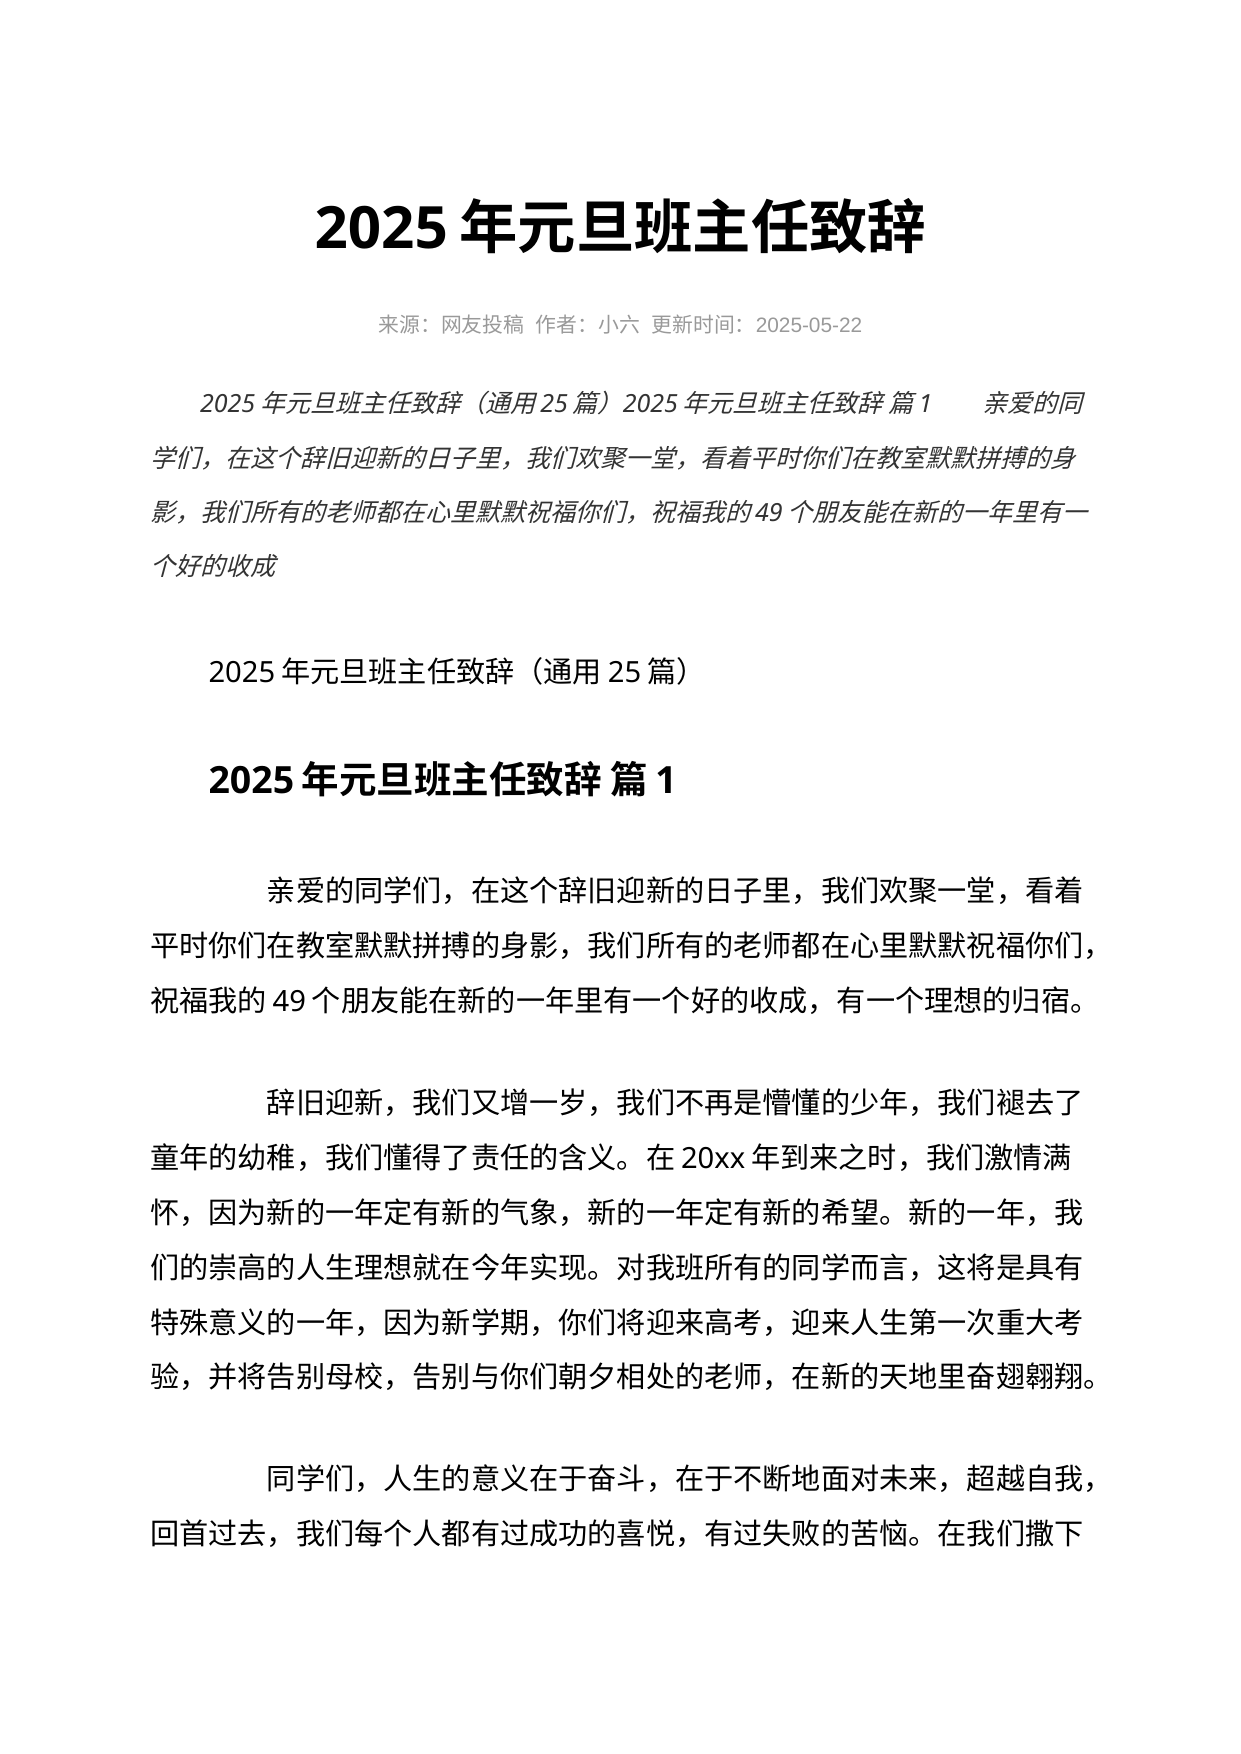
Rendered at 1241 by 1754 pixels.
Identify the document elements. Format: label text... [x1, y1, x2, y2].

text 来源：网友投稿 作者：小六 更新时间：2025-05-22 [150, 313, 1090, 337]
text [150, 1456, 1090, 1553]
text 辞旧迎新，我们又增一岁，我们不再是懵懂的少年，我们褪去了童年的幼稚，我们懂得了责任的含义。在20xx年到来之时，我们激情满怀，因为新的一年定有新的气象，新的一年定有新的希望。新的一年，我们的崇高的人生理想就在今年实现。对我班所有的同学而言，这将是具有特殊意义的一年，因为新学期，你们将迎来高考，迎来人生第一次重大考验，并将告别母校，告别与你们朝夕相处的老师，在新的天地里奋翅翱翔。 [150, 1079, 1090, 1396]
text 2025年元旦班主任致辞 篇1 [150, 750, 1090, 804]
subtitle 2025年元旦班主任致辞 [150, 181, 1090, 266]
text 2025年元旦班主任致辞（通用25篇）2025年元旦班主任致辞 篇1 亲爱的同学们，在这个辞旧迎新的日子里，我们欢聚一堂，看着平时你们在教室默默拼搏的身影，我们所有的老师都在心里默默祝福你们，祝福我的49个朋友能在新的一年里有一个好的收成 [150, 384, 1090, 583]
text 亲爱的同学们，在这个辞旧迎新的日子里，我们欢聚一堂，看着平时你们在教室默默拼搏的身影，我们所有的老师都在心里默默祝福你们，祝福我的49个朋友能在新的一年里有一个好的收成，有一个理想的归宿。 [150, 868, 1090, 1020]
text 2025年元旦班主任致辞（通用25篇） [150, 648, 1090, 691]
